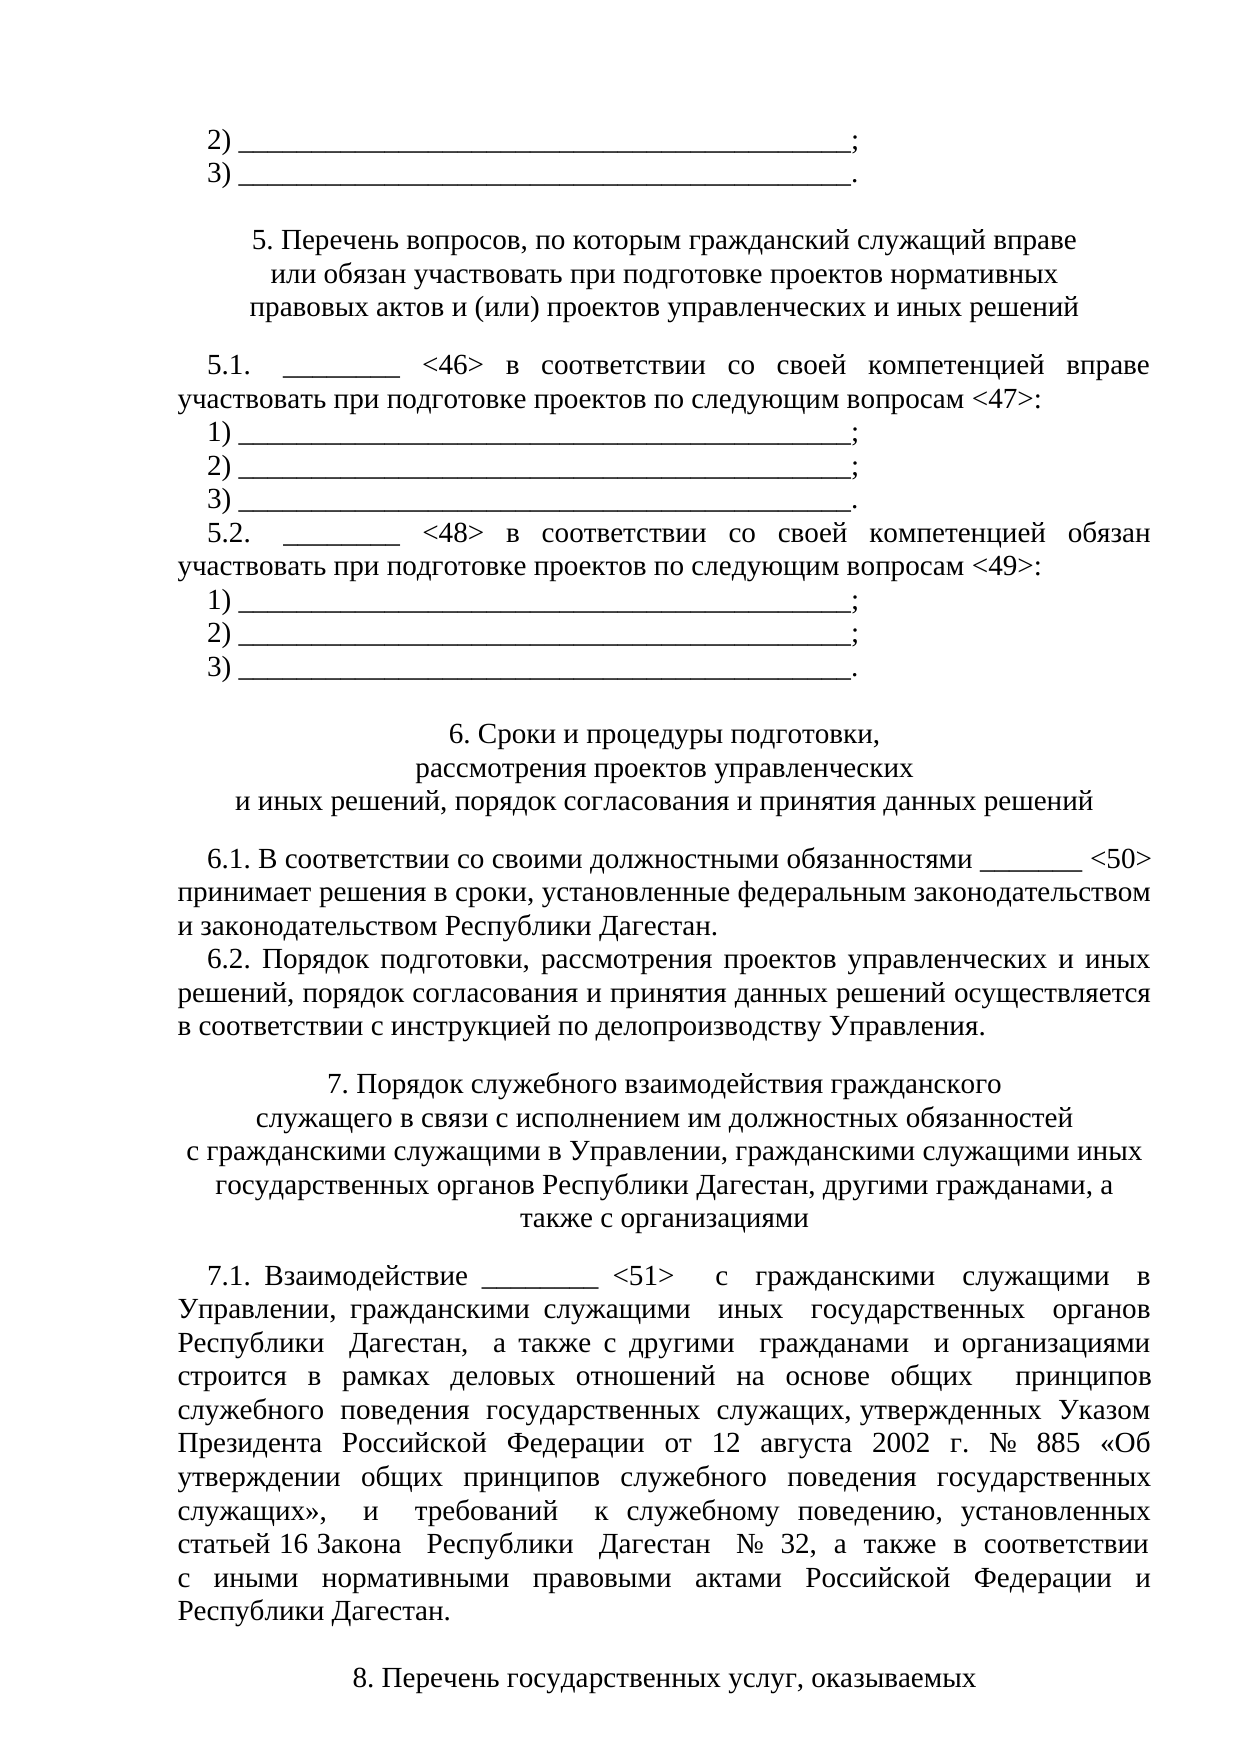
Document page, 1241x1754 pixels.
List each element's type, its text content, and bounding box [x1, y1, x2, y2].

text 6.2. Порядок подготовки, рассмотрения проектов управленческих и иных решений, порядок согласования и принятия данных решений осуществляется в соответствии с инструкцией по делопроизводству Управления. [177, 941, 1152, 1042]
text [177, 155, 1152, 189]
text 5. Перечень вопросов, по которым гражданский служащий вправе [177, 222, 1152, 256]
text служащего в связи с исполнением им должностных обязанностей [177, 1100, 1152, 1133]
text или обязан участвовать при подготовке проектов нормативных [177, 256, 1152, 289]
text и иных решений, порядок согласования и принятия данных решений [177, 783, 1152, 817]
text 5.1. ________ <46> в соответствии со своей компетенцией вправе участвовать при подготовке проектов по следующим вопросам <47>: [177, 347, 1152, 414]
text 7.1. Взаимодействие ________ <51> с гражданскими служащими в Управлении, гражданскими служащими иных государственных органов Республики Дагестан, а также с другими гражданами и организациями строится в рамках деловых отношений на основе общих принципов служебного поведения государственных служащих, утвержденных Указом Президента Российской Федерации от 12 августа 2002 г. № 885 «Об утверждении общих принципов служебного поведения государственных служащих», и требований к служебному поведению, установленных статьей 16 Закона Республики Дагестан № 32, а также в соответствии с иными нормативными правовыми актами Российской Федерации и Республики Дагестан. [177, 1258, 1152, 1627]
text 6. Сроки и процедуры подготовки, [177, 716, 1152, 750]
text 7. Порядок служебного взаимодействия гражданского [177, 1066, 1152, 1100]
text 1) __________________________________________; [177, 414, 1152, 448]
text 8. Перечень государственных услуг, оказываемых [177, 1660, 1152, 1694]
text 1) __________________________________________; [177, 582, 1152, 616]
text 6.1. В соответствии со своими должностными обязанностями _______ <50> принимает решения в сроки, установленные федеральным законодательством и законодательством Республики Дагестан. [177, 841, 1152, 941]
text рассмотрения проектов управленческих [177, 750, 1152, 783]
text 3) __________________________________________. [177, 481, 1152, 515]
text 2) __________________________________________; [177, 448, 1152, 481]
text 2) __________________________________________; [177, 616, 1152, 649]
text с гражданскими служащими в Управлении, гражданскими служащими иных государственных органов Республики Дагестан, другими гражданами, а также с организациями [177, 1133, 1152, 1234]
text 5.2. ________ <48> в соответствии со своей компетенцией обязан участвовать при подготовке проектов по следующим вопросам <49>: [177, 515, 1152, 582]
text 2) __________________________________________; [177, 122, 1152, 155]
text правовых актов и (или) проектов управленческих и иных решений [177, 289, 1152, 323]
text 3) __________________________________________. [177, 649, 1152, 683]
